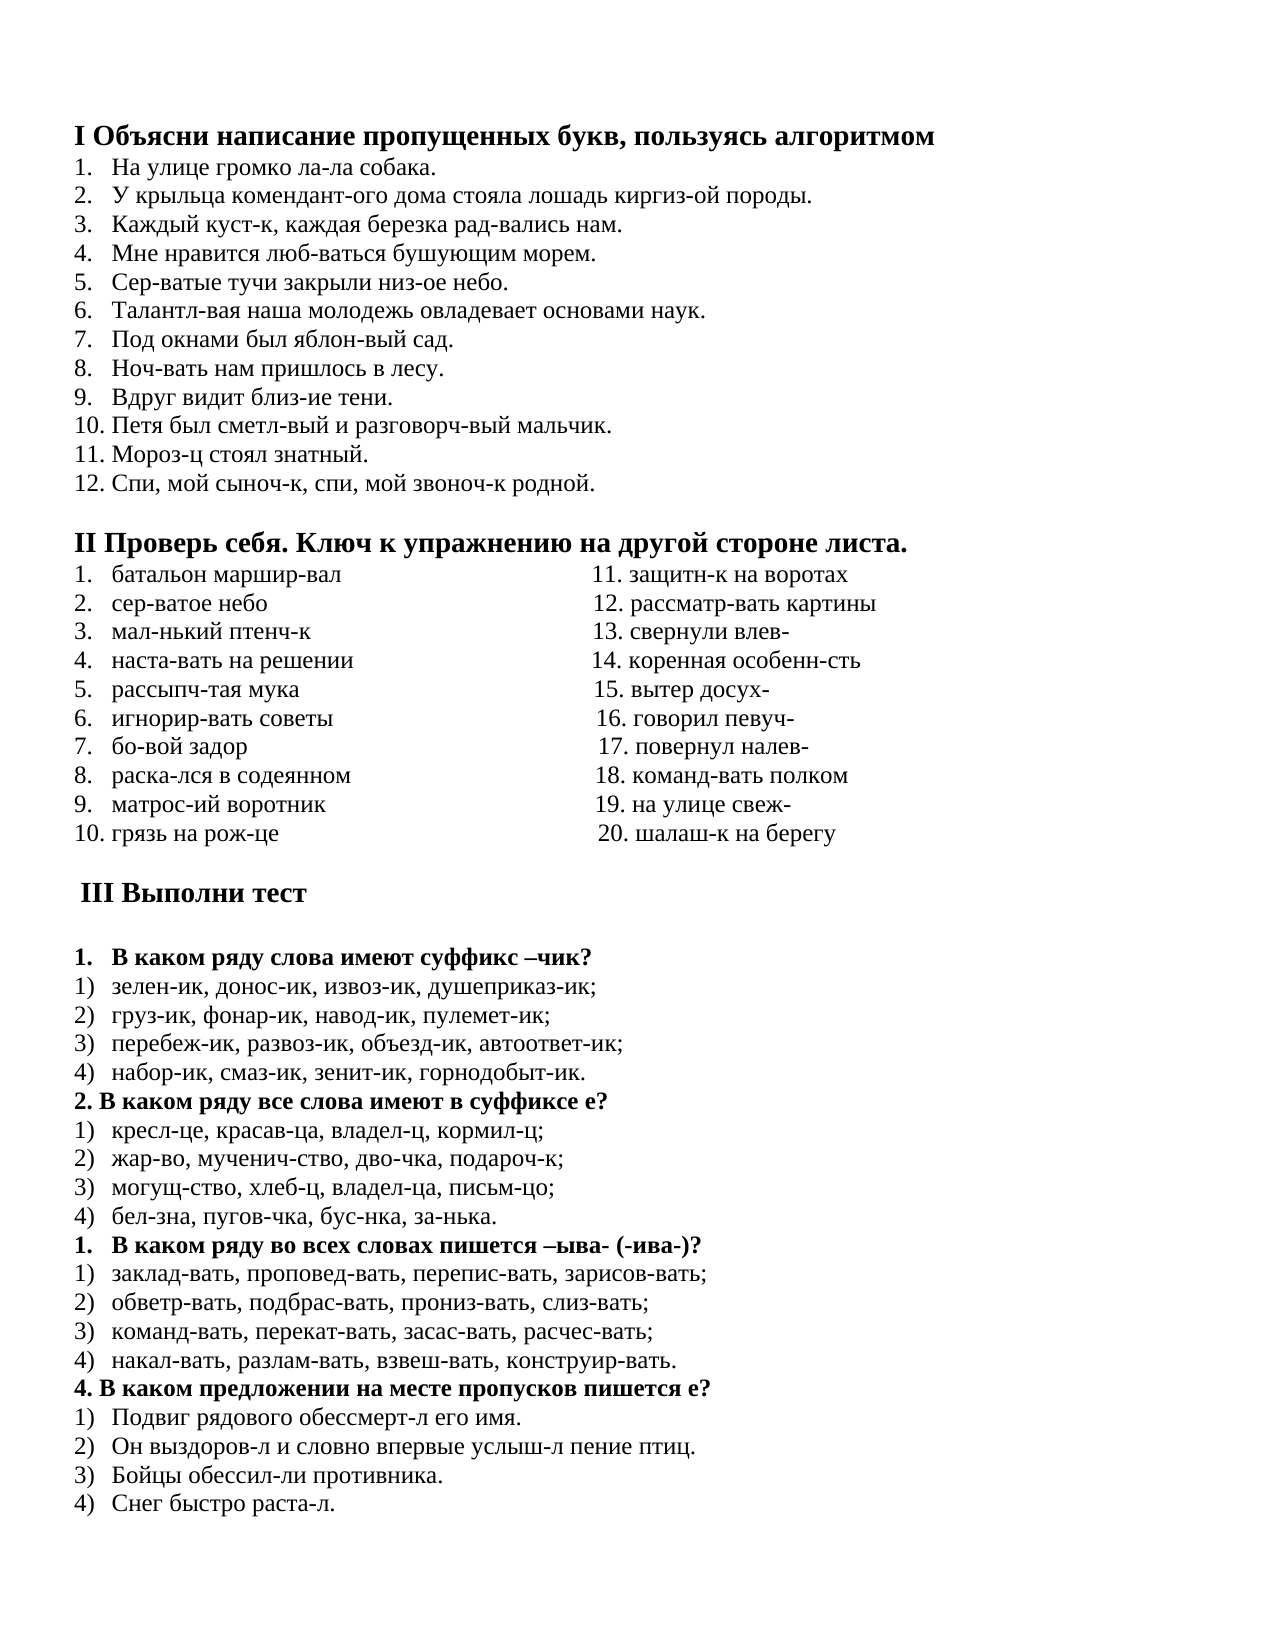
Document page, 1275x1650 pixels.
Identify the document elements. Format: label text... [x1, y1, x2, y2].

list У крыльца комендант-ого дома стояла лошадь киргиз-ой породы. [74, 180, 1196, 209]
list Петя был сметл-вый и разговорч-вый мальчик. [74, 410, 1196, 439]
list Вдруг видит близ-ие тени. [74, 382, 1196, 410]
list рассыпч-тая мука 15. вытер досух- [74, 674, 1196, 703]
list жар-во, мученич-ство, дво-чка, подароч-к; [74, 1143, 1196, 1172]
text I Объясни написание пропущенных букв, пользуясь алгоритмом [74, 118, 1196, 152]
list раска-лся в содеянном 18. команд-вать полком [74, 760, 1196, 789]
text III Выполни тест [74, 875, 1196, 909]
list набор-ик, смаз-ик, зенит-ик, горнодобыт-ик. [74, 1057, 1196, 1086]
list игнорир-вать советы 16. говорил певуч- [74, 703, 1196, 731]
text 4. В каком предложении на месте пропусков пишется е? [74, 1373, 1196, 1402]
list сер-ватое небо 12. рассматр-вать картины [74, 588, 1196, 616]
list бел-зна, пугов-чка, бус-нка, за-нька. [74, 1201, 1196, 1230]
list На улице громко ла-ла собака. [74, 152, 1196, 180]
list заклад-вать, проповед-вать, перепис-вать, зарисов-вать; [74, 1258, 1196, 1287]
list зелен-ик, донос-ик, извоз-ик, душеприказ-ик; [74, 971, 1196, 1000]
list Каждый куст-к, каждая березка рад-вались нам. [74, 209, 1196, 238]
list Подвиг рядового обессмерт-л его имя. [74, 1402, 1196, 1431]
list груз-ик, фонар-ик, навод-ик, пулемет-ик; [74, 1000, 1196, 1028]
text II Проверь себя. Ключ к упражнению на другой стороне листа. [74, 525, 1196, 559]
list Спи, мой сыноч-к, спи, мой звоноч-к родной. [74, 468, 1196, 497]
list Снег быстро раста-л. [74, 1488, 1196, 1517]
list Мороз-ц стоял знатный. [74, 439, 1196, 468]
list матрос-ий воротник 19. на улице свеж- [74, 789, 1196, 818]
list Он выздоров-л и словно впервые услыш-л пение птиц. [74, 1431, 1196, 1460]
list команд-вать, перекат-вать, засас-вать, расчес-вать; [74, 1316, 1196, 1345]
list грязь на рож-це 20. шалаш-к на берегу [74, 818, 1196, 846]
list батальон маршир-вал 11. защитн-к на воротах [74, 559, 1196, 588]
list Сер-ватые тучи закрыли низ-ое небо. [74, 267, 1196, 295]
text 2. В каком ряду все слова имеют в суффиксе е? [74, 1086, 1218, 1115]
list перебеж-ик, развоз-ик, объезд-ик, автоответ-ик; [74, 1028, 1196, 1057]
list накал-вать, разлам-вать, взвеш-вать, конструир-вать. [74, 1345, 1196, 1373]
list В каком ряду слова имеют суффикс –чик? [74, 942, 1196, 971]
list мал-нький птенч-к 13. свернули влев- [74, 616, 1196, 645]
list бо-вой задор 17. повернул налев- [74, 731, 1196, 760]
list Талантл-вая наша молодежь овладевает основами наук. [74, 295, 1196, 324]
list наста-вать на решении 14. коренная особенн-сть [74, 645, 1196, 674]
list Бойцы обессил-ли противника. [74, 1460, 1196, 1488]
list Ноч-вать нам пришлось в лесу. [74, 353, 1196, 382]
list обветр-вать, подбрас-вать, прониз-вать, слиз-вать; [74, 1287, 1196, 1316]
list Мне нравится люб-ваться бушующим морем. [74, 238, 1196, 267]
list В каком ряду во всех словах пишется –ыва- (-ива-)? [74, 1230, 1196, 1258]
list Под окнами был яблон-вый сад. [74, 324, 1196, 353]
list могущ-ство, хлеб-ц, владел-ца, письм-цо; [74, 1172, 1196, 1201]
list кресл-це, красав-ца, владел-ц, кормил-ц; [74, 1115, 1196, 1143]
